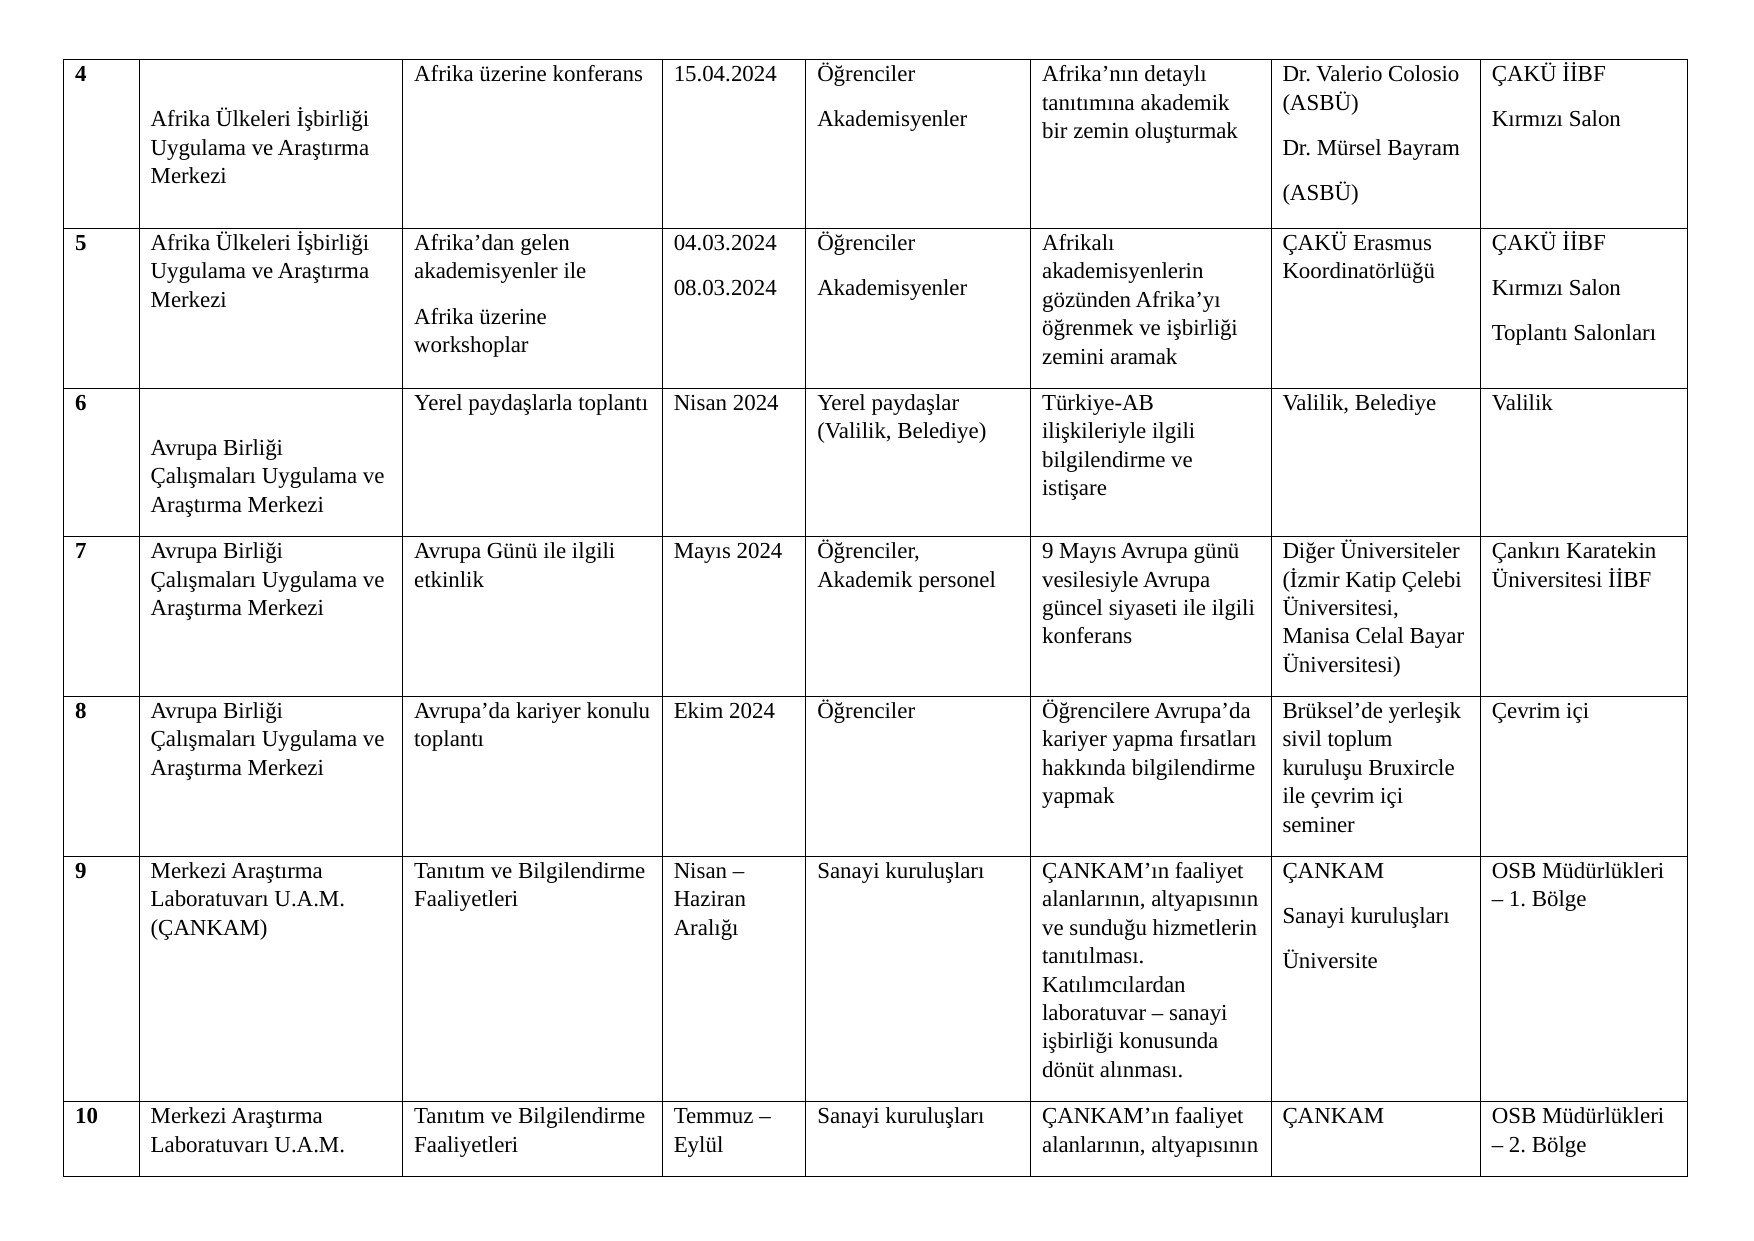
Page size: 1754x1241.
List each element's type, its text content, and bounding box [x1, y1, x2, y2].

table_cell Yerel paydaşlar (Valilik, Belediye) [806, 389, 1030, 536]
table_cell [1272, 1102, 1480, 1176]
table_cell Öğrenciler [806, 697, 1030, 856]
table_cell Tanıtım ve Bilgilendirme Faaliyetleri [403, 857, 662, 1101]
table_cell 04.03.2024 08.03.2024 [663, 229, 805, 388]
table_cell Merkezi Araştırma Laboratuvarı U.A.M. (ÇANKAM) [140, 857, 402, 1101]
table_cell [403, 1102, 662, 1176]
table_cell Öğrenciler, Akademik personel [806, 537, 1030, 696]
table_cell Avrupa’da kariyer konulu toplantı [403, 697, 662, 856]
table_cell Brüksel’de yerleşik sivil toplum kuruluşu Bruxircle ile çevrim içi seminer [1272, 697, 1480, 856]
table_cell Avrupa Günü ile ilgili etkinlik [403, 537, 662, 696]
table_cell Çevrim içi [1481, 697, 1687, 856]
table_cell Çankırı Karatekin Üniversitesi İİBF [1481, 537, 1687, 696]
table_cell ÇAKÜ Erasmus Koordinatörlüğü [1272, 229, 1480, 388]
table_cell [663, 1102, 805, 1176]
table_cell Yerel paydaşlarla toplantı [403, 389, 662, 536]
table_cell ÇAKÜ İİBF Kırmızı Salon Toplantı Salonları [1481, 229, 1687, 388]
table_cell Diğer Üniversiteler (İzmir Katip Çelebi Üniversitesi, Manisa Celal Bayar Üniversitesi) [1272, 537, 1480, 696]
table_cell Türkiye-AB ilişkileriyle ilgili bilgilendirme ve istişare [1031, 389, 1271, 536]
table_cell Avrupa Birliği Çalışmaları Uygulama ve Araştırma Merkezi [140, 389, 402, 536]
table_cell Ekim 2024 [663, 697, 805, 856]
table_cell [1031, 1102, 1271, 1176]
table_cell 9 Mayıs Avrupa günü vesilesiyle Avrupa güncel siyaseti ile ilgili konferans [1031, 537, 1271, 696]
table_cell Valilik [1481, 389, 1687, 536]
table_cell 5 [64, 229, 139, 388]
table_cell Avrupa Birliği Çalışmaları Uygulama ve Araştırma Merkezi [140, 697, 402, 856]
table_cell Öğrencilere Avrupa’da kariyer yapma fırsatları hakkında bilgilendirme yapmak [1031, 697, 1271, 856]
table_cell Nisan – Haziran Aralığı [663, 857, 805, 1101]
table_cell 4 [64, 60, 139, 228]
table_cell Öğrenciler Akademisyenler [806, 229, 1030, 388]
table_cell Afrika’nın detaylı tanıtımına akademik bir zemin oluşturmak [1031, 60, 1271, 228]
table_cell 6 [64, 389, 139, 536]
table_cell 8 [64, 697, 139, 856]
table_cell Valilik, Belediye [1272, 389, 1480, 536]
table_cell Dr. Valerio Colosio (ASBÜ) Dr. Mürsel Bayram (ASBÜ) [1272, 60, 1480, 228]
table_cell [1481, 1102, 1687, 1176]
table_cell 10 [64, 1102, 139, 1176]
table_cell Avrupa Birliği Çalışmaları Uygulama ve Araştırma Merkezi [140, 537, 402, 696]
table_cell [140, 1102, 402, 1176]
table_cell ÇAKÜ İİBF Kırmızı Salon [1481, 60, 1687, 228]
table_cell 7 [64, 537, 139, 696]
table_cell Sanayi kuruluşları [806, 857, 1030, 1101]
table_cell Afrikalı akademisyenlerin gözünden Afrika’yı öğrenmek ve işbirliği zemini aramak [1031, 229, 1271, 388]
table_cell Mayıs 2024 [663, 537, 805, 696]
table_cell Sanayi kuruluşları [806, 1102, 1030, 1176]
table_cell Afrika üzerine konferans [403, 60, 662, 228]
table_cell Afrika’dan gelen akademisyenler ile Afrika üzerine workshoplar [403, 229, 662, 388]
table_cell Afrika Ülkeleri İşbirliği Uygulama ve Araştırma Merkezi [140, 229, 402, 388]
table_cell Afrika Ülkeleri İşbirliği Uygulama ve Araştırma Merkezi [140, 60, 402, 228]
table_cell Nisan 2024 [663, 389, 805, 536]
table_cell 9 [64, 857, 139, 1101]
table_cell OSB Müdürlükleri – 1. Bölge [1481, 857, 1687, 1101]
table_cell Öğrenciler Akademisyenler [806, 60, 1030, 228]
table_cell 15.04.2024 [663, 60, 805, 228]
table_cell ÇANKAM Sanayi kuruluşları Üniversite [1272, 857, 1480, 1101]
